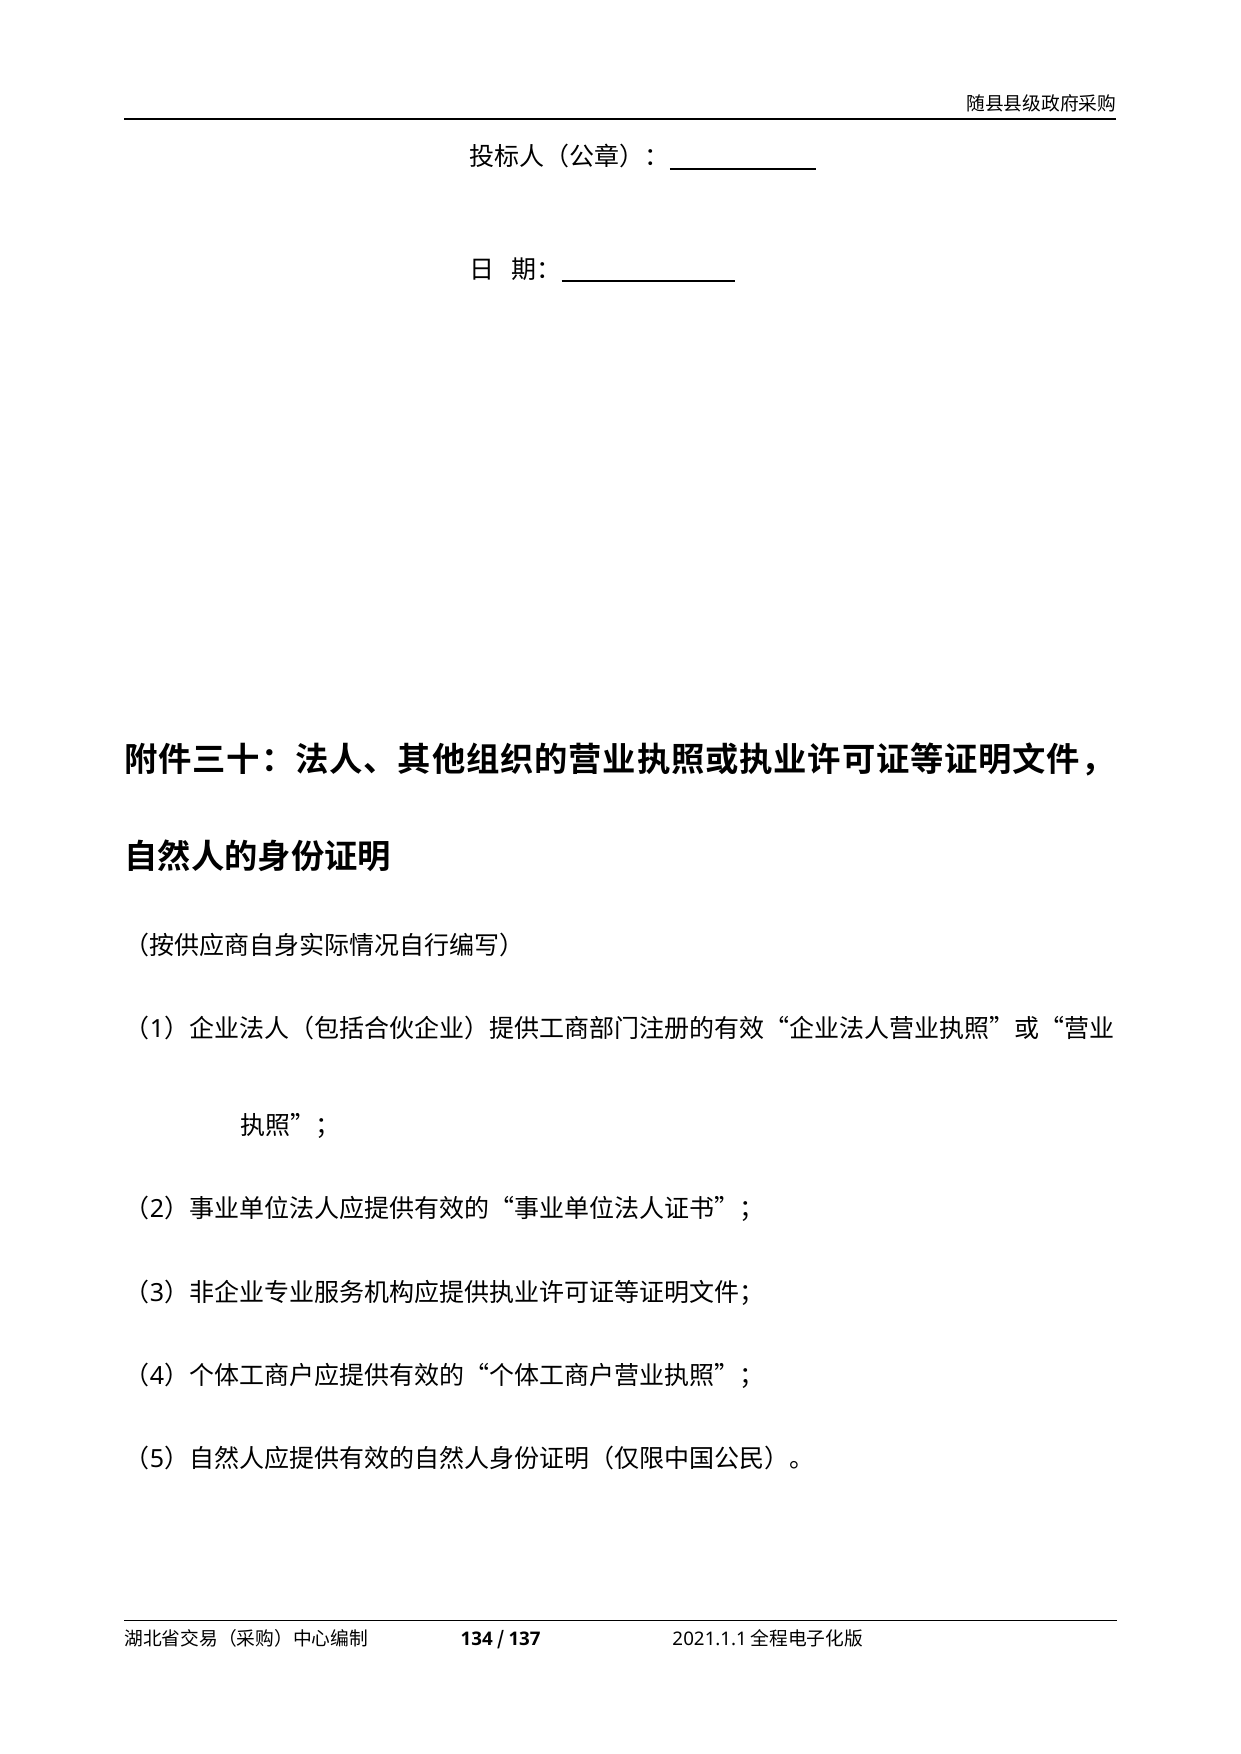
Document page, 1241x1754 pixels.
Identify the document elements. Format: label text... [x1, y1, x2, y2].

list 附件三十：法人、其他组织的营业执照或执业许可证等证明文件，自然人的身份证明 [124, 724, 1116, 887]
text （3）非企业专业服务机构应提供执业许可证等证明文件； [124, 1258, 1116, 1323]
text （4）个体工商户应提供有效的“个体工商户营业执照”； [124, 1341, 1116, 1406]
text （5）自然人应提供有效的自然人身份证明（仅限中国公民）。 [124, 1424, 1116, 1489]
text （2）事业单位法人应提供有效的“事业单位法人证书”； [124, 1174, 1116, 1239]
text （1）企业法人（包括合伙企业）提供工商部门注册的有效“企业法人营业执照”或“营业执照”； [124, 994, 1116, 1156]
text （按供应商自身实际情况自行编写） [124, 911, 1116, 976]
text 投标人（公章）： [124, 122, 1116, 187]
text 日 期： [124, 235, 1116, 300]
